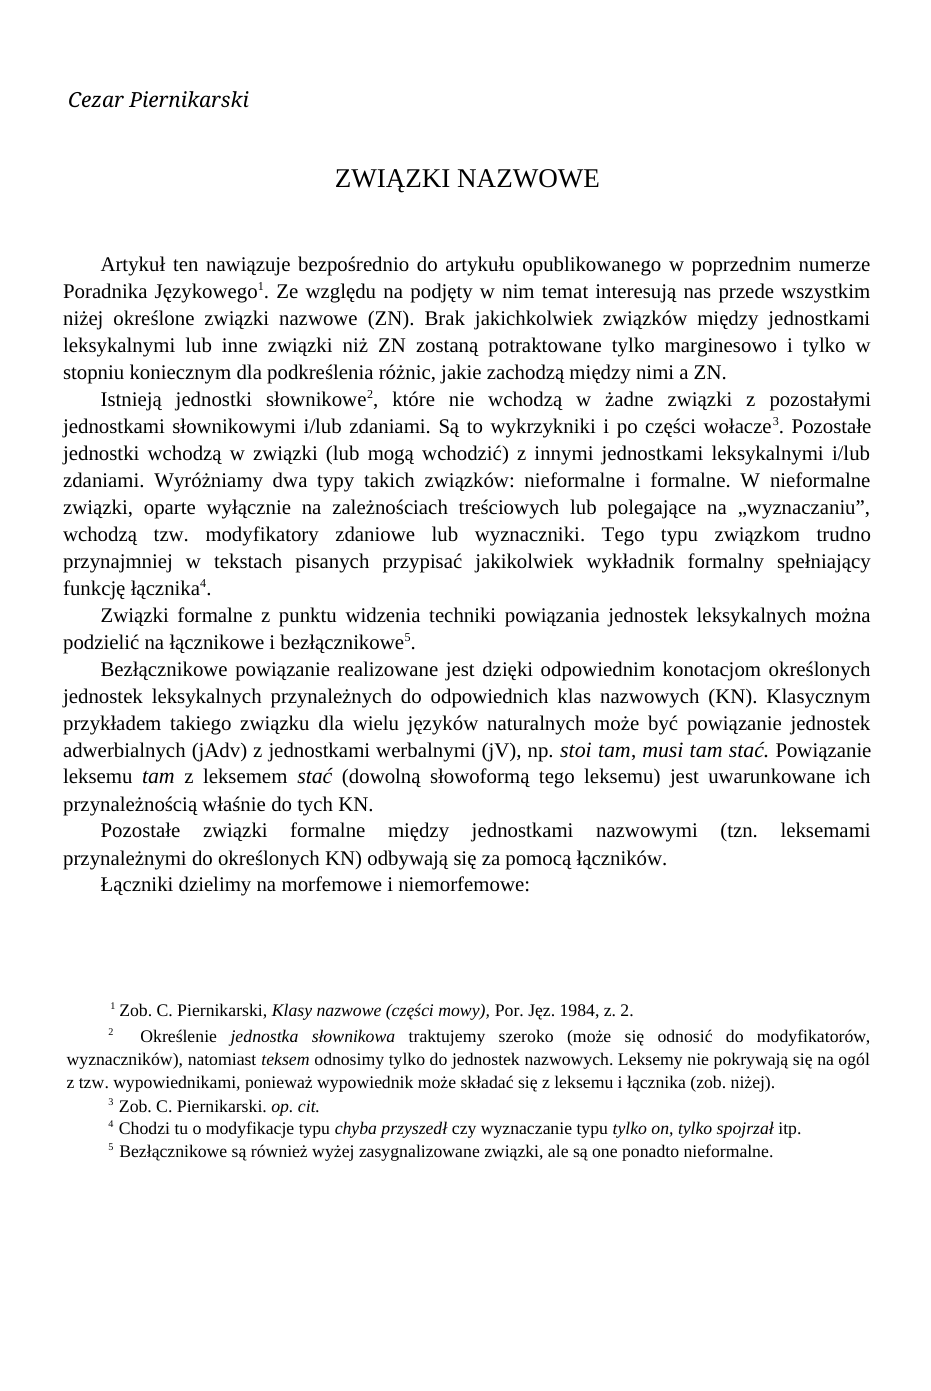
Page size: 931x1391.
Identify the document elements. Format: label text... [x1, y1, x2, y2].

text ZWIĄZKI NAZWOWE [63, 166, 871, 193]
text Cezar Piernikarski [68, 90, 249, 111]
text Łączniki dzielimy na morfemowe i niemorfemowe: [63, 870, 871, 897]
text 5 Bezłącznikowe są również wyżej zasygnalizowane związki, ale są one ponadto nieformalne. [108, 1139, 871, 1162]
text Związki formalne z punktu widzenia techniki powiązania jednostek leksykalnych można podzielić na łącznikowe i bezłącznikowe5. [63, 601, 871, 654]
text Bezłącznikowe powiązanie realizowane jest dzięki odpowiednim konotacjom określonych jednostek leksykalnych przynależnych do odpowiednich klas nazwowych (KN). Klasycznym przykładem takiego związku dla wielu języków naturalnych może być powiązanie jednostek adwerbialnych (jAdv) z jednostkami werbalnymi (jV), np. stoi tam, musi tam stać. Powiązanie leksemu tam z leksemem stać (dowolną słowoformą tego leksemu) jest uwarunkowane ich przynależnością właśnie do tych KN. [63, 654, 871, 816]
text 4 Chodzi tu o modyfikacje typu chyba przyszedł czy wyznaczanie typu tylko on, tylko spojrzał itp. [108, 1116, 871, 1139]
text 1 Zob. C. Piernikarski, Klasy nazwowe (części mowy), Por. Jęz. 1984, z. 2. [110, 998, 871, 1021]
text Istnieją jednostki słownikowe2, które nie wchodzą w żadne związki z pozostałymi jednostkami słownikowymi i/lub zdaniami. Są to wykrzykniki i po części wołacze3. Pozostałe jednostki wchodzą w związki (lub mogą wchodzić) z innymi jednostkami leksykalnymi i/lub zdaniami. Wyróżniamy dwa typy takich związków: nieformalne i formalne. W nieformalne związki, oparte wyłącznie na zależnościach treściowych lub polegające na „wyznaczaniu”, wchodzą tzw. modyfikatory zdaniowe lub wyznaczniki. Tego typu związkom trudno przynajmniej w tekstach pisanych przypisać jakikolwiek wykładnik formalny spełniający funkcję łącznika4. [63, 385, 871, 601]
text Pozostałe związki formalne między jednostkami nazwowymi (tzn. leksemami przynależnymi do określonych KN) odbywają się za pomocą łączników. [63, 816, 871, 870]
text 2 Określenie jednostka słownikowa traktujemy szeroko (może się odnosić do modyfikatorów, wyznaczników), natomiast teksem odnosimy tylko do jednostek nazwowych. Leksemy nie pokrywają się na ogól z tzw. wypowiednikami, ponieważ wypowiednik może składać się z leksemu i łącznika (zob. niżej). [66, 1024, 871, 1093]
text 3 Zob. C. Piernikarski. op. cit. [108, 1094, 871, 1116]
text Artykuł ten nawiązuje bezpośrednio do artykułu opublikowanego w poprzednim numerze Poradnika Językowego1. Ze względu na podjęty w nim temat interesują nas przede wszystkim niżej określone związki nazwowe (ZN). Brak jakichkolwiek związków między jednostkami leksykalnymi lub inne związki niż ZN zostaną potraktowane tylko marginesowo i tylko w stopniu koniecznym dla podkreślenia różnic, jakie zachodzą między nimi a ZN. [63, 250, 871, 385]
